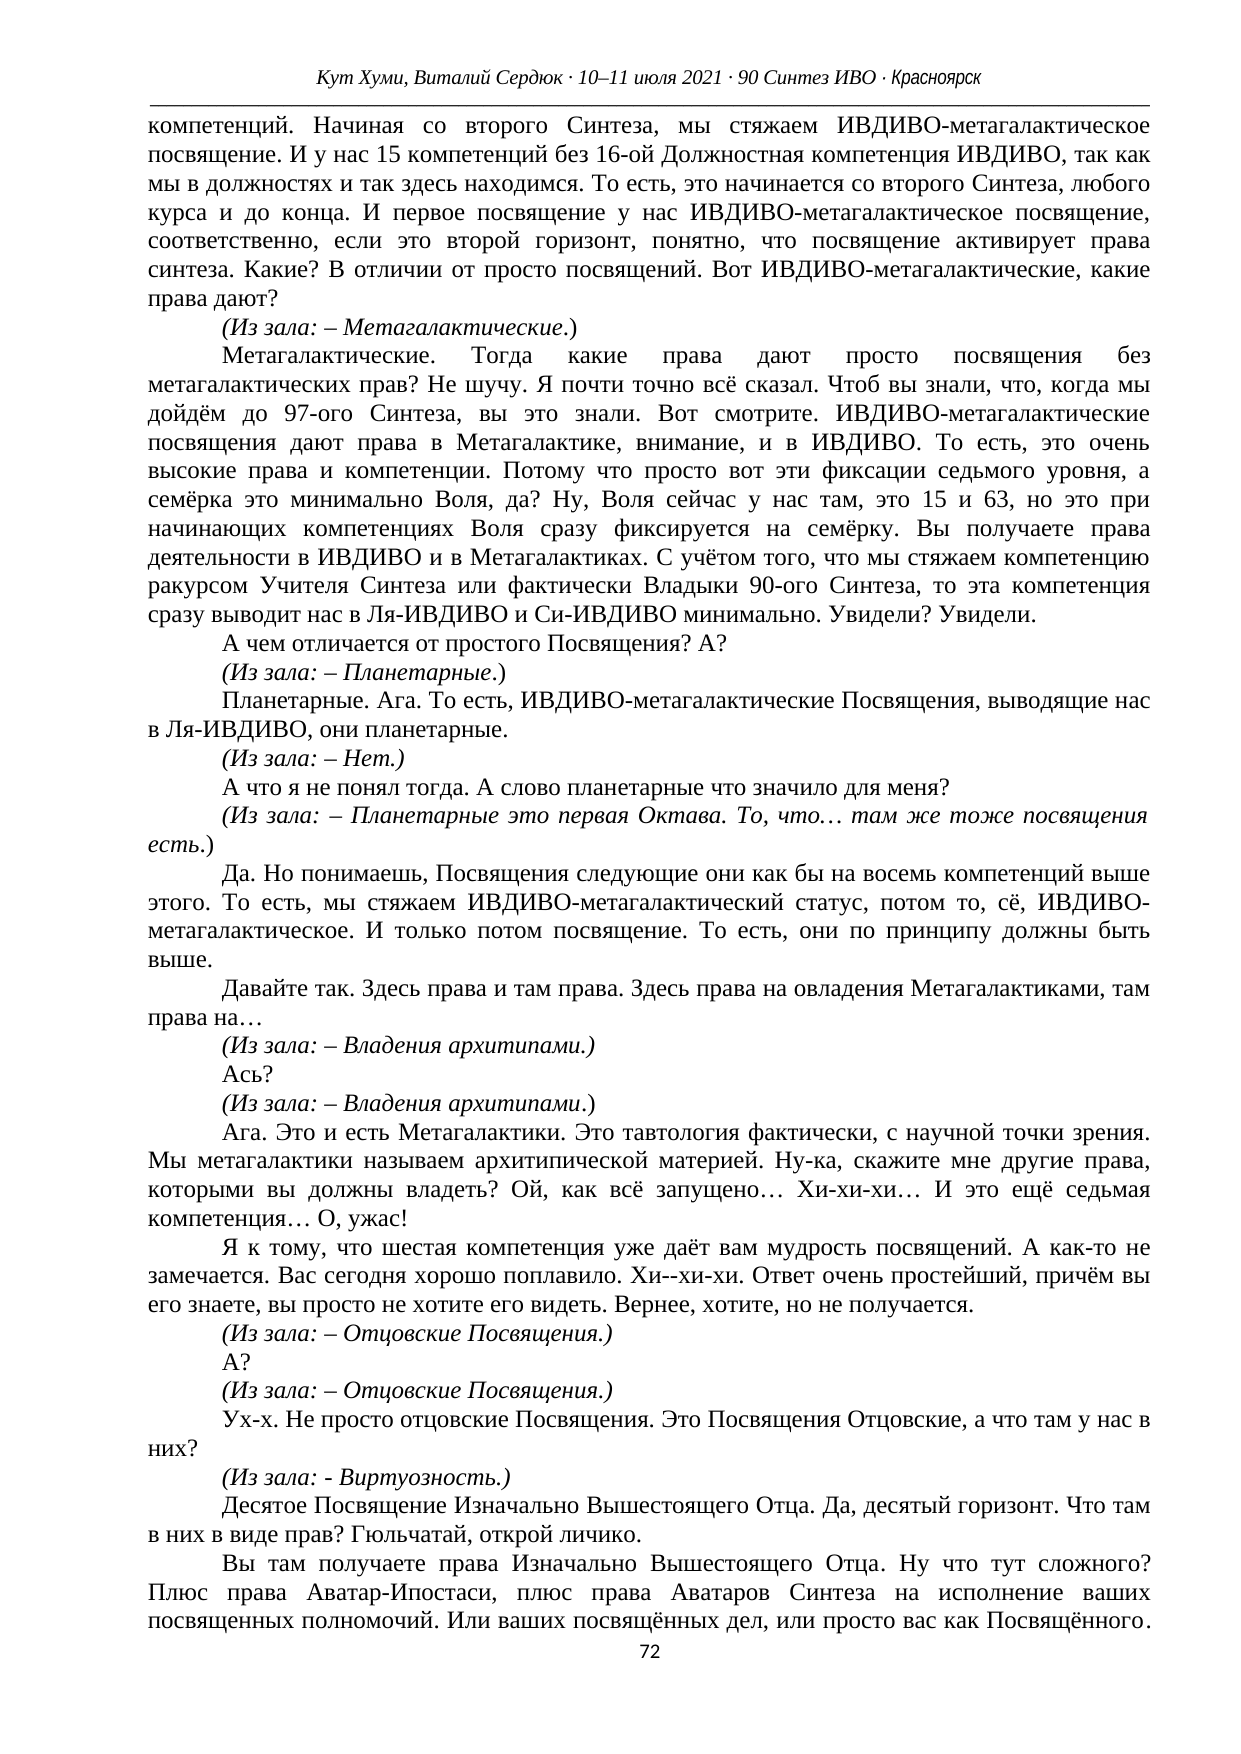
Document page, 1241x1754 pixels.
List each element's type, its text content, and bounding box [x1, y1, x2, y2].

text А? [148, 1347, 1152, 1376]
text А чем отличается от простого Посвящения? А? [148, 628, 1152, 657]
text (Из зала: – Планетарные.) [148, 657, 1152, 686]
text Ась? [148, 1059, 1152, 1088]
text (Из зала: – Отцовские Посвящения.) [148, 1318, 1152, 1347]
text А что я не понял тогда. А слово планетарные что значило для меня? [148, 772, 1152, 801]
text Планетарные. Ага. То есть, ИВДИВО-метагалактические Посвящения, выводящие нас в Ля-ИВДИВО, они планетарные. [148, 686, 1152, 743]
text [148, 1548, 1152, 1634]
text (Из зала: - Виртуозность.) [148, 1462, 1152, 1491]
text (Из зала: – Отцовские Посвящения.) [148, 1376, 1152, 1404]
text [148, 111, 1152, 312]
text (Из зала: – Владения архитипами.) [148, 1088, 1152, 1117]
text (Из зала: – Планетарные это первая Октава. То, что… там же тоже посвящения есть.) [148, 801, 1152, 858]
text (Из зала: – Владения архитипами.) [148, 1031, 1152, 1059]
text (Из зала: – Метагалактические.) [148, 312, 1152, 341]
text Десятое Посвящение Изначально Вышестоящего Отца. Да, десятый горизонт. Что там в них в виде прав? Гюльчатай, открой личико. [148, 1491, 1152, 1548]
text Ух-х. Не просто отцовские Посвящения. Это Посвящения Отцовские, а что там у нас в них? [148, 1404, 1152, 1462]
text Давайте так. Здесь права и там права. Здесь права на овладения Метагалактиками, там права на… [148, 973, 1152, 1031]
text (Из зала: – Нет.) [148, 743, 1152, 772]
text Ага. Это и есть Метагалактики. Это тавтология фактически, с научной точки зрения. Мы метагалактики называем архитипической материей. Ну-ка, скажите мне другие права, которыми вы должны владеть? Ой, как всё запущено… Хи-хи-хи… И это ещё седьмая компетенция… О, ужас! [148, 1117, 1152, 1232]
text Я к тому, что шестая компетенция уже даёт вам мудрость посвящений. А как-то не замечается. Вас сегодня хорошо поплавило. Хи--хи-хи. Ответ очень простейший, причём вы его знаете, вы просто не хотите его видеть. Вернее, хотите, но не получается. [148, 1232, 1152, 1318]
text Да. Но понимаешь, Посвящения следующие они как бы на восемь компетенций выше этого. То есть, мы стяжаем ИВДИВО-метагалактический статус, потом то, сё, ИВДИВО-метагалактическое. И только потом посвящение. То есть, они по принципу должны быть выше. [148, 858, 1152, 973]
text Метагалактические. Тогда какие права дают просто посвящения без метагалактических прав? Не шучу. Я почти точно всё сказал. Чтоб вы знали, что, когда мы дойдём до 97-ого Синтеза, вы это знали. Вот смотрите. ИВДИВО-метагалактические посвящения дают права в Метагалактике, внимание, и в ИВДИВО. То есть, это очень высокие права и компетенции. Потому что просто вот эти фиксации седьмого уровня, а семёрка это минимально Воля, да? Ну, Воля сейчас у нас там, это 15 и 63, но это при начинающих компетенциях Воля сразу фиксируется на семёрку. Вы получаете права деятельности в ИВДИВО и в Метагалактиках. С учётом того, что мы стяжаем компетенцию ракурсом Учителя Синтеза или фактически Владыки 90-ого Синтеза, то эта компетенция сразу выводит нас в Ля-ИВДИВО и Си-ИВДИВО минимально. Увидели? Увидели. [148, 341, 1152, 628]
